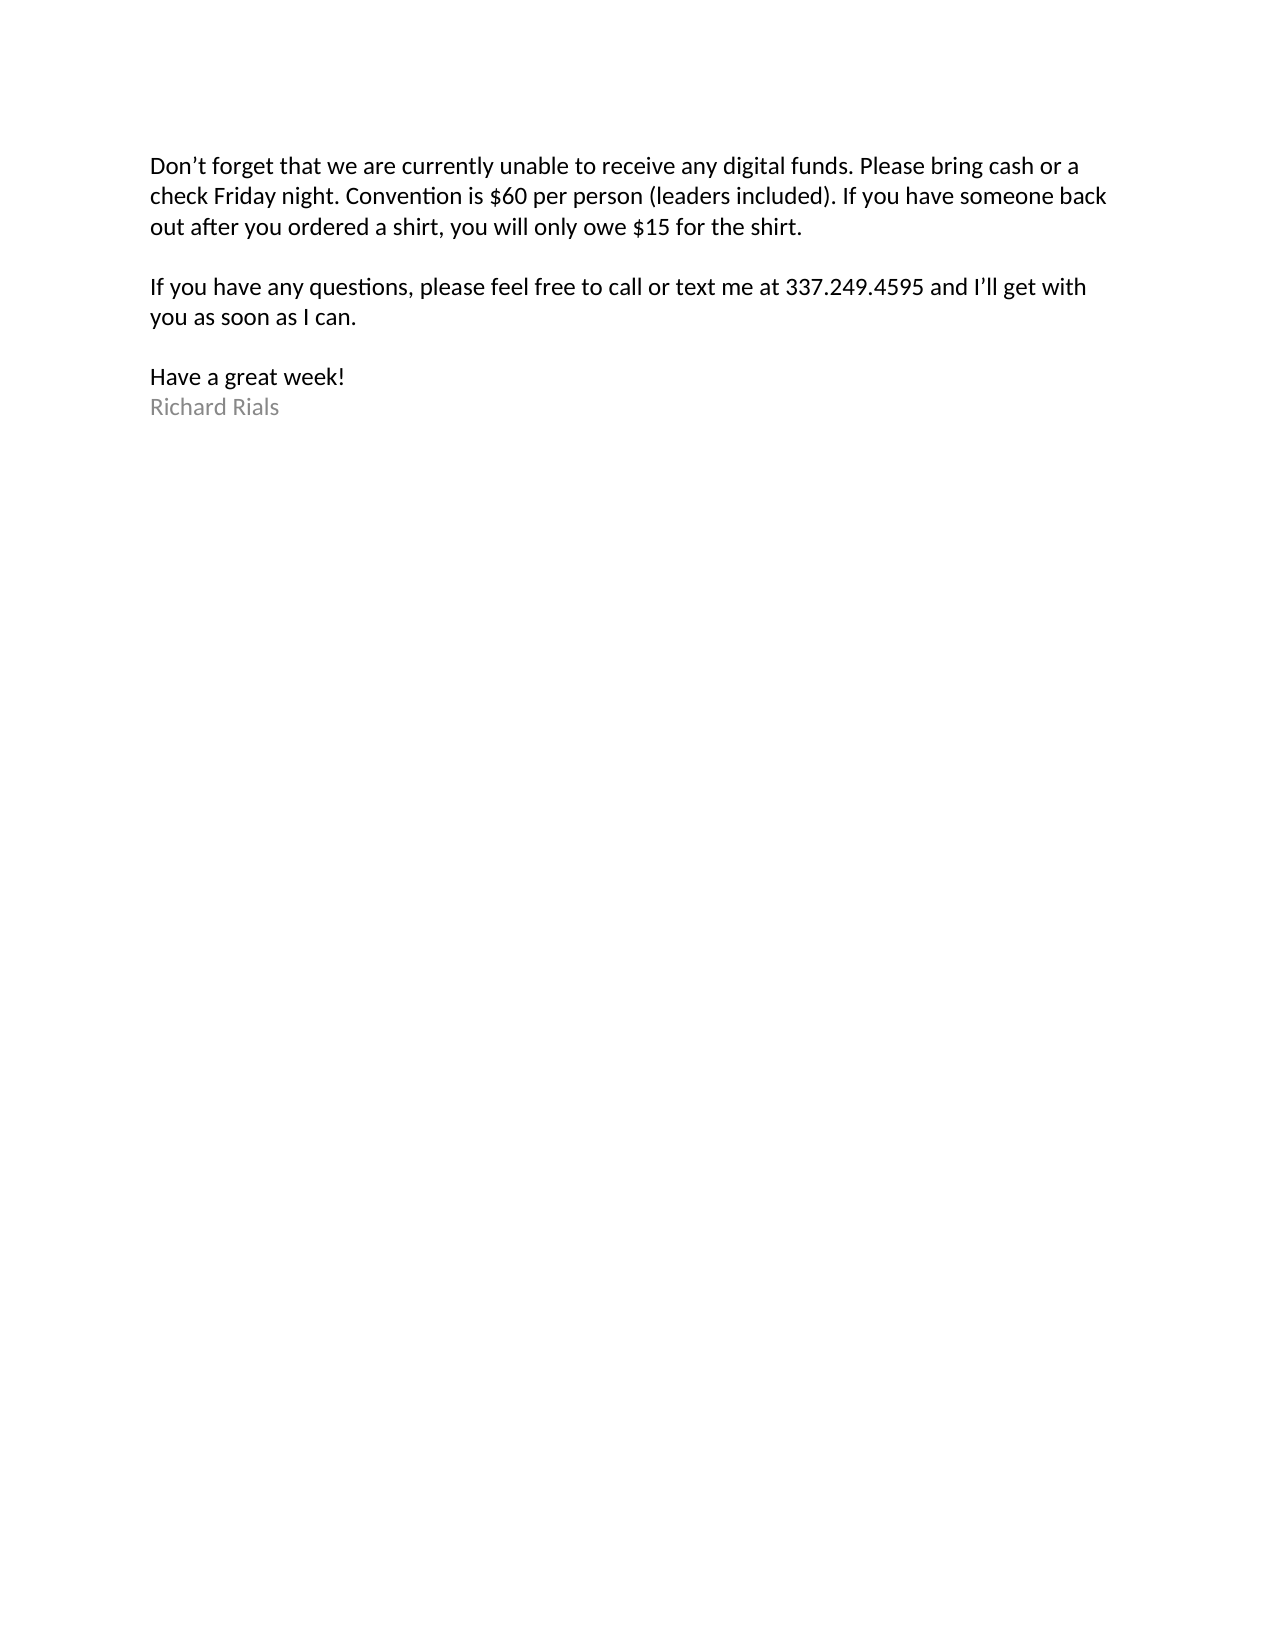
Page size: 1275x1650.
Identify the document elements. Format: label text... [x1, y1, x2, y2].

text Don’t forget that we are currently unable to receive any digital funds. Please bring cash or a check Friday night. Convention is $60 per person (leaders included). If you have someone back out after you ordered a shirt, you will only owe $15 for the shirt. [150, 150, 1125, 242]
text If you have any questions, please feel free to call or text me at 337.249.4595 and I’ll get with you as soon as I can. [150, 271, 1125, 332]
text Have a great week! Richard Rials [150, 361, 1125, 422]
